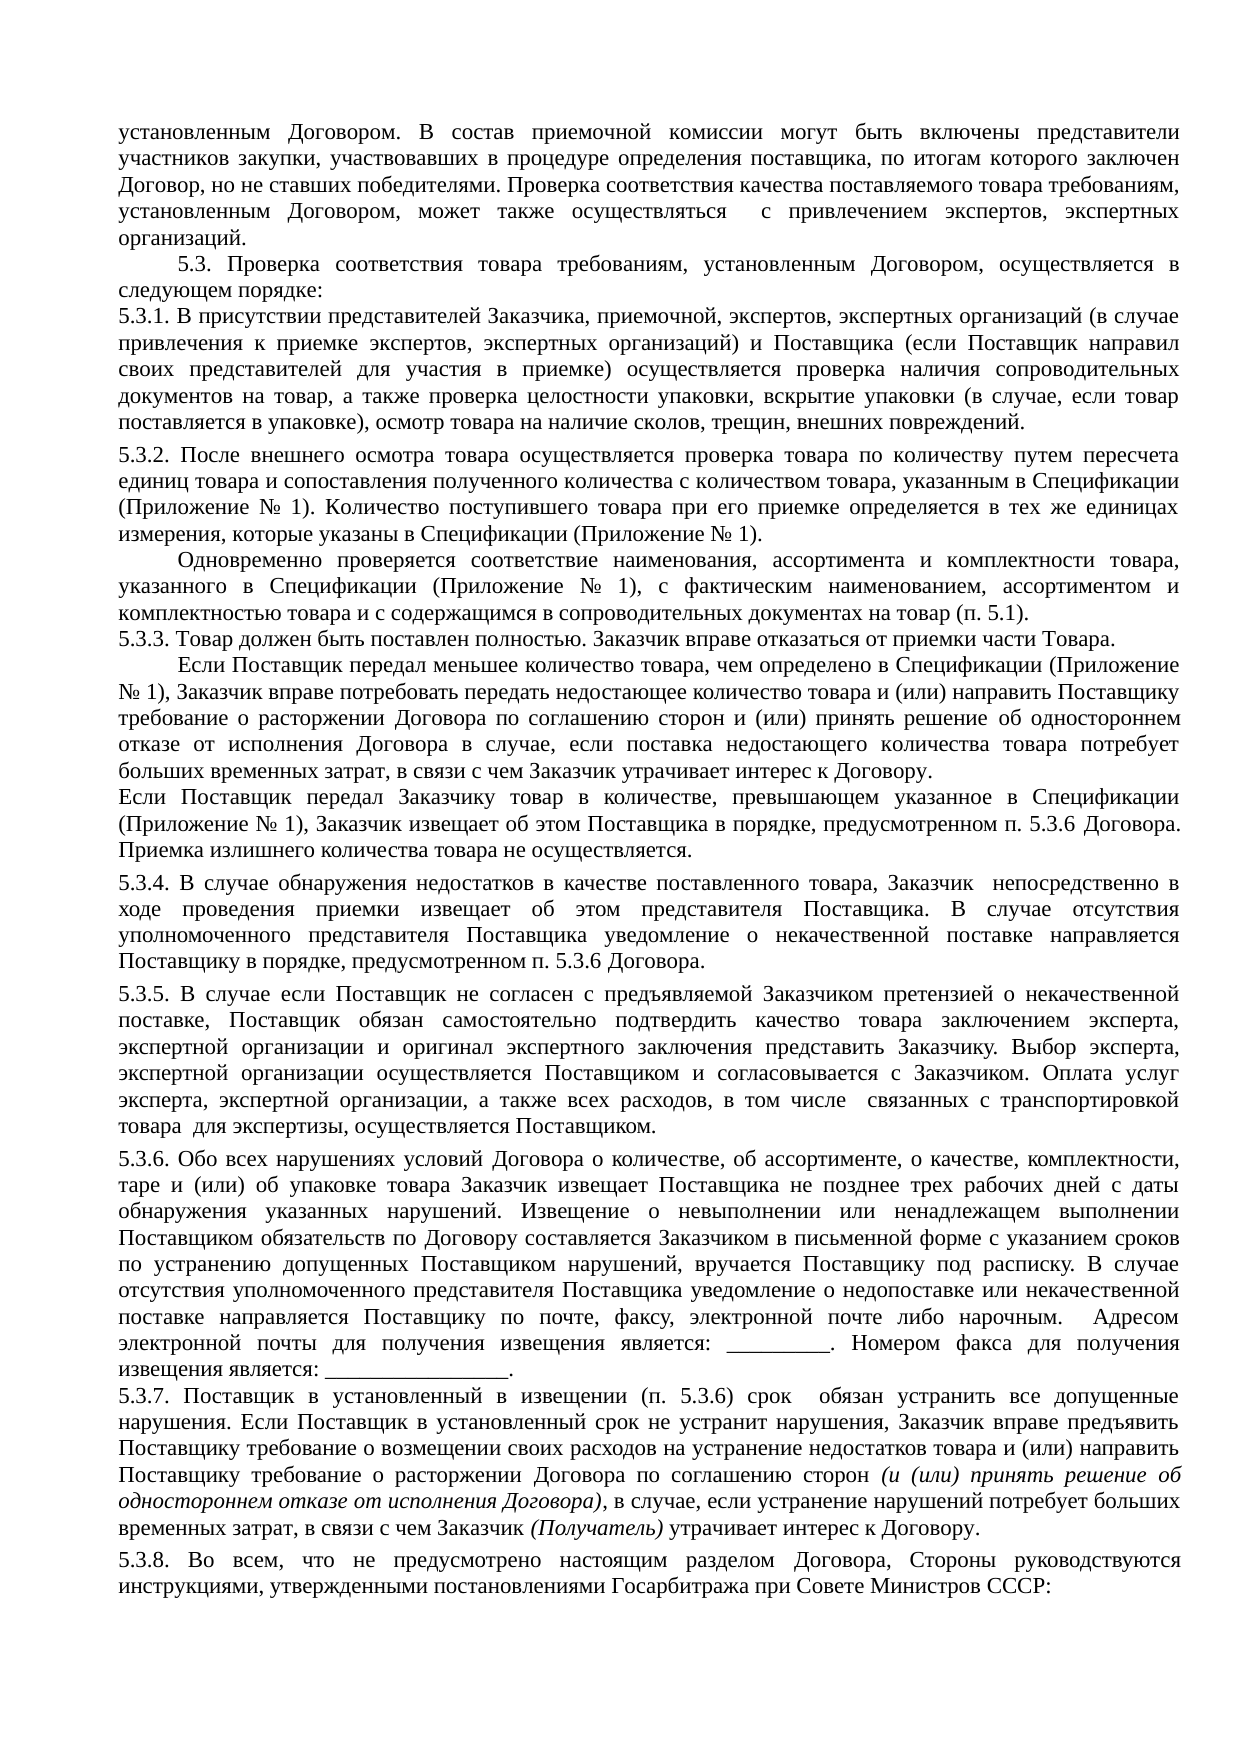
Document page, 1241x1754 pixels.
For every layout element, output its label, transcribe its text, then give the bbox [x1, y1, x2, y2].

text Одновременно проверяется соответствие наименования, ассортимента и комплектности товара, указанного в Спецификации (Приложение № 1), с фактическим наименованием, ассортиментом и комплектностью товара и с содержащимся в сопроводительных документах на товар (п. 5.1). [118, 546, 1181, 625]
text 5.3.7. Поставщик в установленный в извещении (п. 5.3.6) срок обязан устранить все допущенные нарушения. Если Поставщик в установленный срок не устранит нарушения, Заказчик вправе предъявить Поставщику требование о возмещении своих расходов на устранение недостатков товара и (или) направить Поставщику требование о расторжении Договора по соглашению сторон (и (или) принять решение об одностороннем отказе от исполнения Договора), в случае, если устранение нарушений потребует больших временных затрат, в связи с чем Заказчик (Получатель) утрачивает интерес к Договору. [118, 1382, 1181, 1540]
text 5.3.6. Обо всех нарушениях условий Договора о количестве, об ассортименте, о качестве, комплектности, таре и (или) об упаковке товара Заказчик извещает Поставщика не позднее трех рабочих дней с даты обнаружения указанных нарушений. Извещение о невыполнении или ненадлежащем выполнении Поставщиком обязательств по Договору составляется Заказчиком в письменной форме с указанием сроков по устранению допущенных Поставщиком нарушений, вручается Поставщику под расписку. В случае отсутствия уполномоченного представителя Поставщика уведомление о недопоставке или некачественной поставке направляется Поставщику по почте, факсу, электронной почте либо нарочным. Адресом электронной почты для получения извещения является: _________. Номером факса для получения извещения является: ________________. [118, 1144, 1181, 1382]
text Если Поставщик передал Заказчику товар в количестве, превышающем указанное в Спецификации (Приложение № 1), Заказчик извещает об этом Поставщика в порядке, предусмотренном п. 5.3.6 Договора. Приемка излишнего количества товара не осуществляется. [118, 783, 1181, 862]
text 5.3.1. В присутствии представителей Заказчика, приемочной, экспертов, экспертных организаций (в случае привлечения к приемке экспертов, экспертных организаций) и Поставщика (если Поставщик направил своих представителей для участия в приемке) осуществляется проверка наличия сопроводительных документов на товар, а также проверка целостности упаковки, вскрытие упаковки (в случае, если товар поставляется в упаковке), осмотр товара на наличие сколов, трещин, внешних повреждений. [118, 303, 1181, 434]
text 5.3. Проверка соответствия товара требованиям, установленным Договором, осуществляется в следующем порядке: [118, 250, 1181, 303]
text 5.3.3. Товар должен быть поставлен полностью. Заказчик вправе отказаться от приемки части Товара. [118, 625, 1181, 651]
text 5.3.5. В случае если Поставщик не согласен с предъявляемой Заказчиком претензией о некачественной поставке, Поставщик обязан самостоятельно подтвердить качество товара заключением эксперта, экспертной организации и оригинал экспертного заключения представить Заказчику. Выбор эксперта, экспертной организации осуществляется Поставщиком и согласовывается с Заказчиком. Оплата услуг эксперта, экспертной организации, а также всех расходов, в том числе связанных с транспортировкой товара для экспертизы, осуществляется Поставщиком. [118, 980, 1181, 1138]
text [118, 118, 1181, 250]
text 5.3.4. В случае обнаружения недостатков в качестве поставленного товара, Заказчик непосредственно в ходе проведения приемки извещает об этом представителя Поставщика. В случае отсутствия уполномоченного представителя Поставщика уведомление о некачественной поставке направляется Поставщику в порядке, предусмотренном п. 5.3.6 Договора. [118, 868, 1181, 974]
text 5.3.2. После внешнего осмотра товара осуществляется проверка товара по количеству путем пересчета единиц товара и сопоставления полученного количества с количеством товара, указанным в Спецификации (Приложение № 1). Количество поступившего товара при его приемке определяется в тех же единицах измерения, которые указаны в Спецификации (Приложение № 1). [118, 441, 1181, 546]
text Если Поставщик передал меньшее количество товара, чем определено в Спецификации (Приложение № 1), Заказчик вправе потребовать передать недостающее количество товара и (или) направить Поставщику требование о расторжении Договора по соглашению сторон и (или) принять решение об одностороннем отказе от исполнения Договора в случае, если поставка недостающего количества товара потребует больших временных затрат, в связи с чем Заказчик утрачивает интерес к Договору. [118, 651, 1181, 783]
text 5.3.8. Во всем, что не предусмотрено настоящим разделом Договора, Стороны руководствуются инструкциями, утвержденными постановлениями Госарбитража при Совете Министров СССР: [118, 1546, 1181, 1599]
